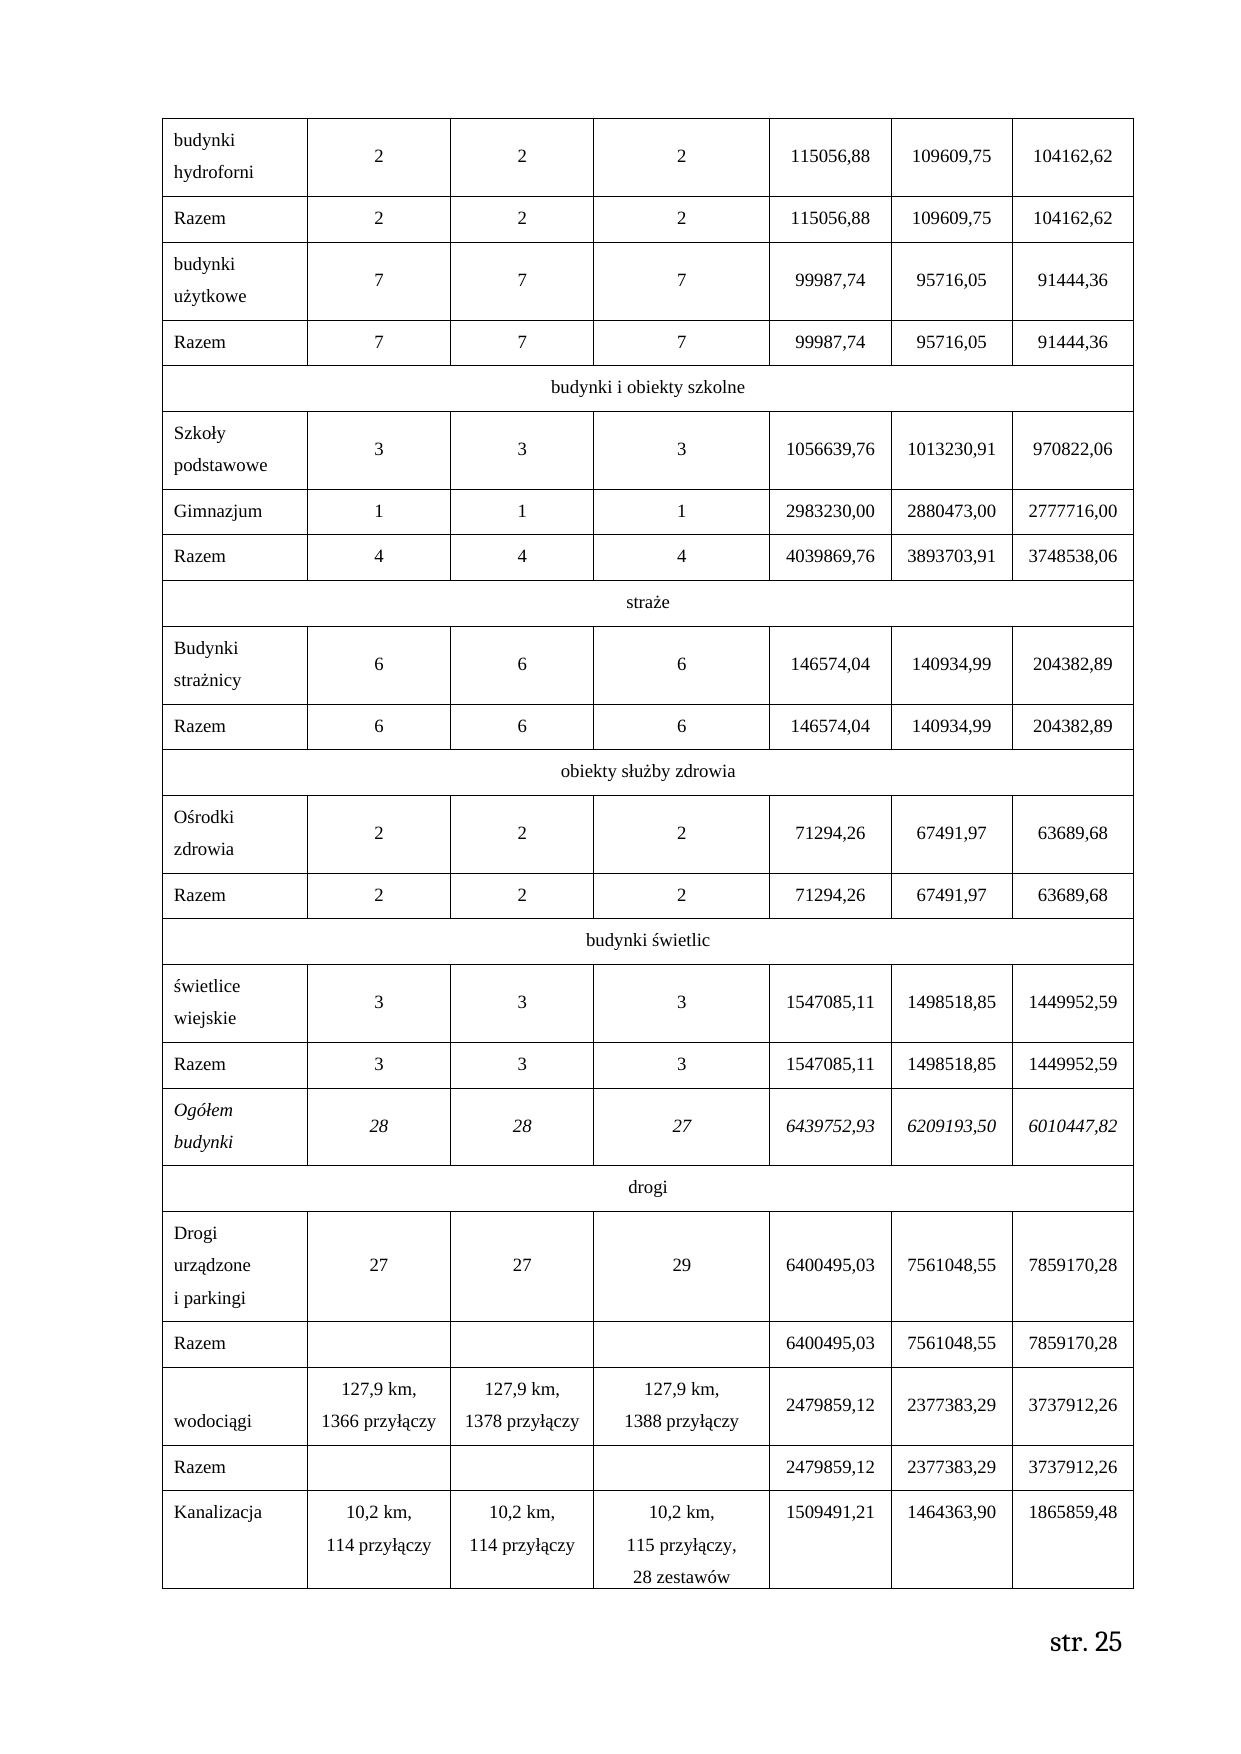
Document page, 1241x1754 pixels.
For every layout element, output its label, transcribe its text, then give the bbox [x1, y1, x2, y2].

table_cell 127,9 km, 1378 przyłączy [451, 1368, 593, 1445]
table_cell 2983230,00 [770, 490, 891, 534]
table_cell 71294,26 [770, 874, 891, 918]
table_cell 1056639,76 [770, 412, 891, 489]
table_cell 146574,04 [770, 627, 891, 703]
table_cell 109609,75 [892, 197, 1012, 242]
table_cell 6 [451, 705, 593, 749]
table_cell 127,9 km, 1366 przyłączy [308, 1368, 450, 1445]
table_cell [308, 1491, 450, 1587]
table_cell 2 [594, 796, 769, 873]
table_cell Szkoły podstawowe [163, 412, 307, 489]
table_cell Kanalizacja [163, 1491, 307, 1587]
table_cell 1013230,91 [892, 412, 1012, 489]
table_cell 63689,68 [1013, 874, 1133, 918]
table_cell 28 [308, 1089, 450, 1165]
table_cell 6 [594, 627, 769, 703]
table_cell obiekty służby zdrowia [163, 750, 1133, 795]
table_cell 4 [451, 535, 593, 580]
table_cell 1865859,48 [1013, 1491, 1133, 1587]
table_cell 2880473,00 [892, 490, 1012, 534]
table_cell 1547085,11 [770, 1043, 891, 1087]
table_cell 7 [451, 243, 593, 319]
table_cell 1547085,11 [770, 965, 891, 1042]
table_cell 3 [308, 412, 450, 489]
table_cell 970822,06 [1013, 412, 1133, 489]
table_cell 2 [308, 119, 450, 196]
table_cell Budynki strażnicy [163, 627, 307, 703]
table_cell 6439752,93 [770, 1089, 891, 1165]
table_cell 3893703,91 [892, 535, 1012, 580]
table_cell Razem [163, 1446, 307, 1490]
table_cell budynki i obiekty szkolne [163, 366, 1133, 411]
table_cell 7 [308, 321, 450, 365]
table_cell 1 [594, 490, 769, 534]
table_cell 1449952,59 [1013, 965, 1133, 1042]
table_cell 146574,04 [770, 705, 891, 749]
table_cell 27 [594, 1089, 769, 1165]
table_cell 63689,68 [1013, 796, 1133, 873]
table_cell 27 [451, 1212, 593, 1321]
table_cell [308, 1446, 450, 1490]
table_cell 7 [308, 243, 450, 319]
table_cell 2 [308, 197, 450, 242]
table_cell 3 [594, 412, 769, 489]
table_cell [308, 1322, 450, 1367]
table_cell 67491,97 [892, 796, 1012, 873]
table_cell 28 [451, 1089, 593, 1165]
table_cell 91444,36 [1013, 243, 1133, 319]
table_cell 6 [594, 705, 769, 749]
table_cell 7859170,28 [1013, 1212, 1133, 1321]
table_cell 6 [308, 705, 450, 749]
table_cell 27 [308, 1212, 450, 1321]
table_cell drogi [163, 1166, 1133, 1211]
table_cell 2 [594, 874, 769, 918]
table_cell 3 [594, 965, 769, 1042]
table_cell 2 [451, 796, 593, 873]
table_cell 7859170,28 [1013, 1322, 1133, 1367]
table_cell 6 [308, 627, 450, 703]
table_cell 67491,97 [892, 874, 1012, 918]
table_cell 7561048,55 [892, 1212, 1012, 1321]
table_cell 2 [451, 874, 593, 918]
table_cell 95716,05 [892, 321, 1012, 365]
table_cell 7 [594, 321, 769, 365]
table_cell 4 [308, 535, 450, 580]
table_cell 4 [594, 535, 769, 580]
table_cell 2479859,12 [770, 1368, 891, 1445]
table_cell 1509491,21 [770, 1491, 891, 1587]
table_cell 6 [451, 627, 593, 703]
table_cell [451, 1446, 593, 1490]
table_cell 6010447,82 [1013, 1089, 1133, 1165]
table_cell 1498518,85 [892, 965, 1012, 1042]
table_cell Razem [163, 874, 307, 918]
table_cell 2 [594, 197, 769, 242]
table_cell 99987,74 [770, 243, 891, 319]
table_cell 2 [451, 197, 593, 242]
table_cell 4039869,76 [770, 535, 891, 580]
table_cell 7561048,55 [892, 1322, 1012, 1367]
table_cell Razem [163, 1322, 307, 1367]
table_cell Razem [163, 197, 307, 242]
table_cell 2 [451, 119, 593, 196]
table_cell 115056,88 [770, 197, 891, 242]
table_cell Ośrodki zdrowia [163, 796, 307, 873]
table_cell 2 [594, 119, 769, 196]
table_cell 6209193,50 [892, 1089, 1012, 1165]
table_cell [594, 1446, 769, 1490]
table_cell 104162,62 [1013, 197, 1133, 242]
table_cell straże [163, 581, 1133, 626]
table_cell 3 [594, 1043, 769, 1087]
table_cell Razem [163, 321, 307, 365]
table_cell 3 [451, 965, 593, 1042]
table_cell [451, 1491, 593, 1587]
table_cell 109609,75 [892, 119, 1012, 196]
table_cell Razem [163, 1043, 307, 1087]
table_cell 71294,26 [770, 796, 891, 873]
table_cell 140934,99 [892, 705, 1012, 749]
table_cell 2479859,12 [770, 1446, 891, 1490]
table_cell [594, 1322, 769, 1367]
table_cell Ogółem budynki [163, 1089, 307, 1165]
table_cell 1 [308, 490, 450, 534]
table_cell 7 [594, 243, 769, 319]
table_cell Razem [163, 535, 307, 580]
table_cell 2777716,00 [1013, 490, 1133, 534]
table_cell 1498518,85 [892, 1043, 1012, 1087]
table_cell 91444,36 [1013, 321, 1133, 365]
table_cell 3737912,26 [1013, 1368, 1133, 1445]
table_cell 3737912,26 [1013, 1446, 1133, 1490]
table_cell 104162,62 [1013, 119, 1133, 196]
table_cell [451, 1322, 593, 1367]
table_cell świetlice wiejskie [163, 965, 307, 1042]
table_cell budynki świetlic [163, 919, 1133, 964]
table_cell 204382,89 [1013, 705, 1133, 749]
table_cell 6400495,03 [770, 1212, 891, 1321]
table_cell 204382,89 [1013, 627, 1133, 703]
table_cell 127,9 km, 1388 przyłączy [594, 1368, 769, 1445]
table_cell Razem [163, 705, 307, 749]
table_cell 7 [451, 321, 593, 365]
table_cell 2377383,29 [892, 1446, 1012, 1490]
table_cell Drogi urządzone i parkingi [163, 1212, 307, 1321]
table_cell 3 [308, 965, 450, 1042]
table_cell 3 [451, 1043, 593, 1087]
table_cell Gimnazjum [163, 490, 307, 534]
table_cell 2 [308, 796, 450, 873]
table_cell budynki użytkowe [163, 243, 307, 319]
table_cell 115056,88 [770, 119, 891, 196]
table_cell budynki hydroforni [163, 119, 307, 196]
table_cell 3 [308, 1043, 450, 1087]
table_cell 95716,05 [892, 243, 1012, 319]
table_cell 6400495,03 [770, 1322, 891, 1367]
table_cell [594, 1491, 769, 1587]
table_cell 3 [451, 412, 593, 489]
table_cell 99987,74 [770, 321, 891, 365]
table_cell 2 [308, 874, 450, 918]
table_cell 1 [451, 490, 593, 534]
table_cell 1449952,59 [1013, 1043, 1133, 1087]
table_cell wodociągi [163, 1368, 307, 1445]
table_cell 2377383,29 [892, 1368, 1012, 1445]
table_cell 3748538,06 [1013, 535, 1133, 580]
table_cell 1464363,90 [892, 1491, 1012, 1587]
table_cell 29 [594, 1212, 769, 1321]
table_cell 140934,99 [892, 627, 1012, 703]
